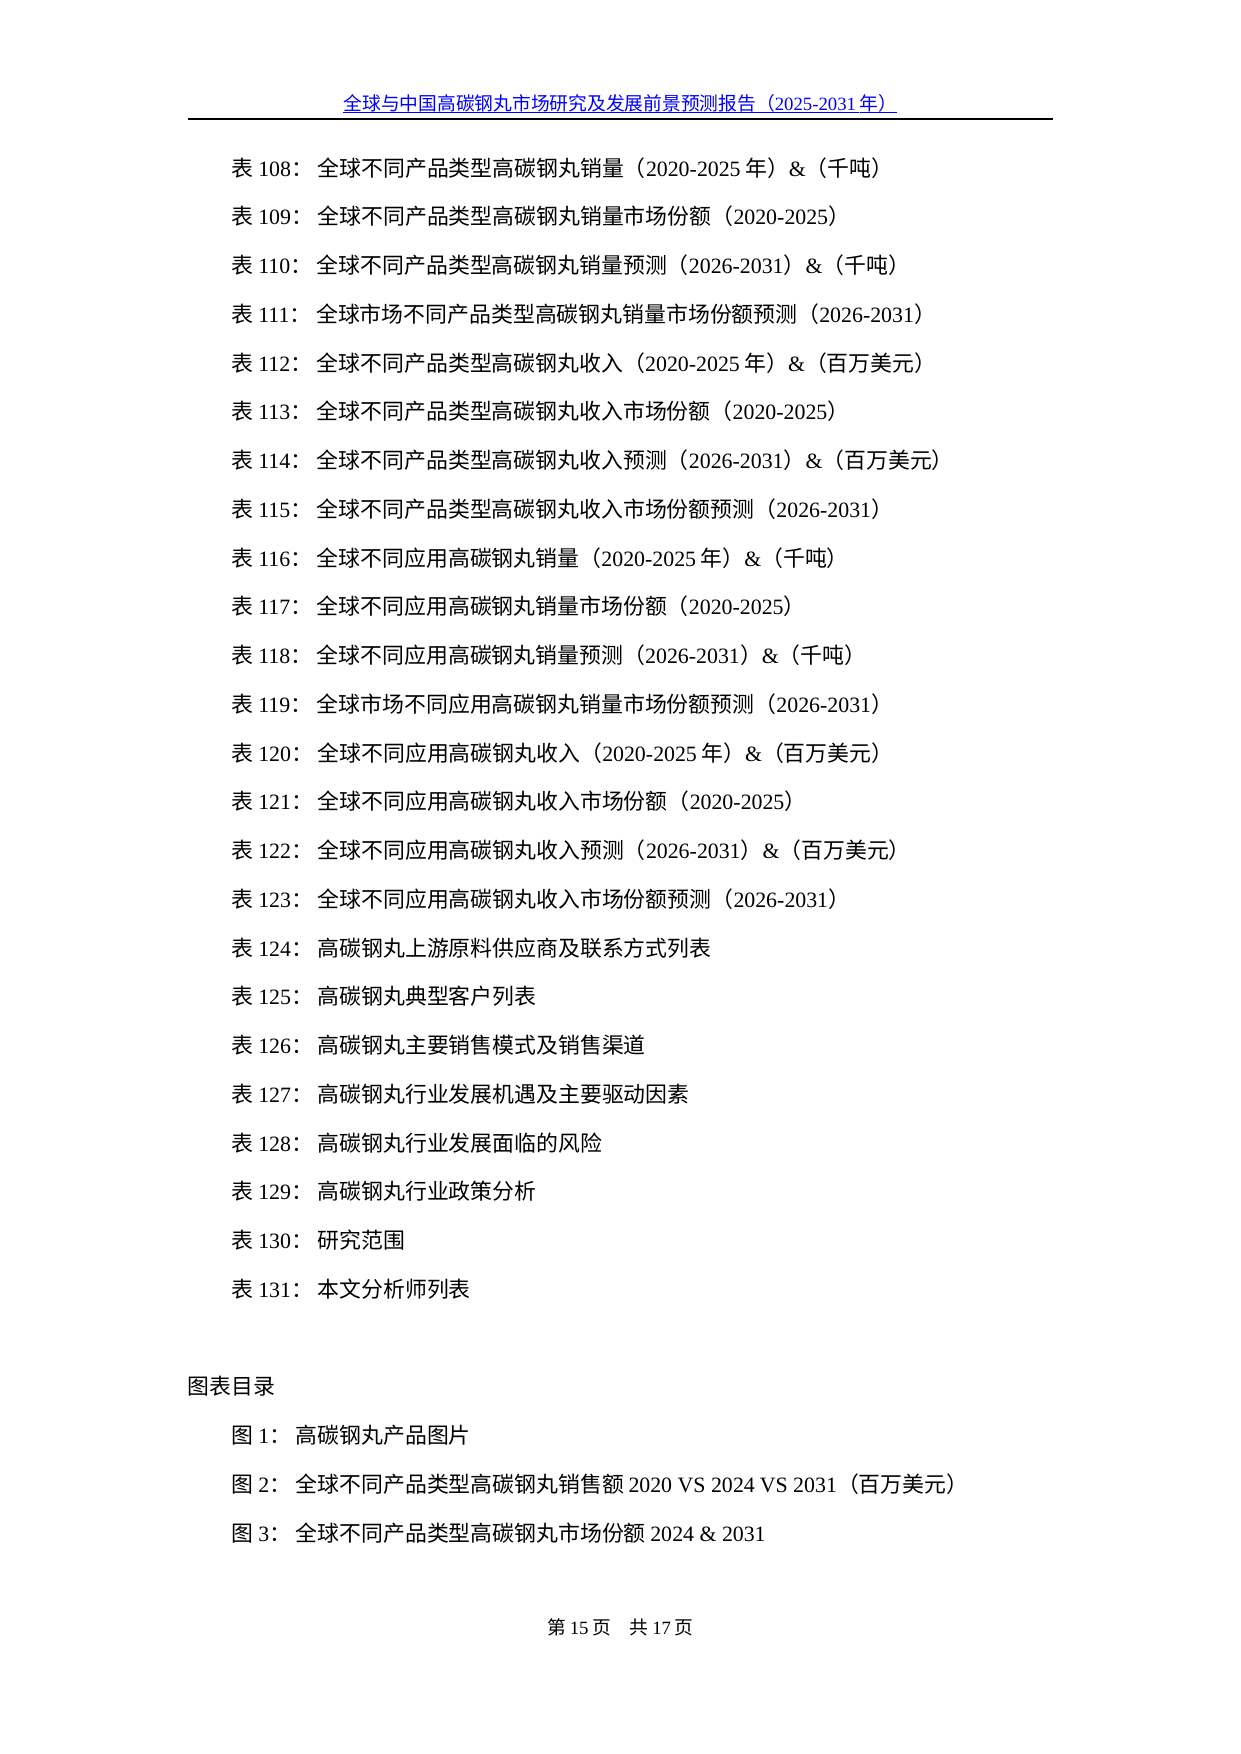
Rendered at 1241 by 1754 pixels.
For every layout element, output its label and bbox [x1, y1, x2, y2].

text [187, 150, 1053, 1548]
